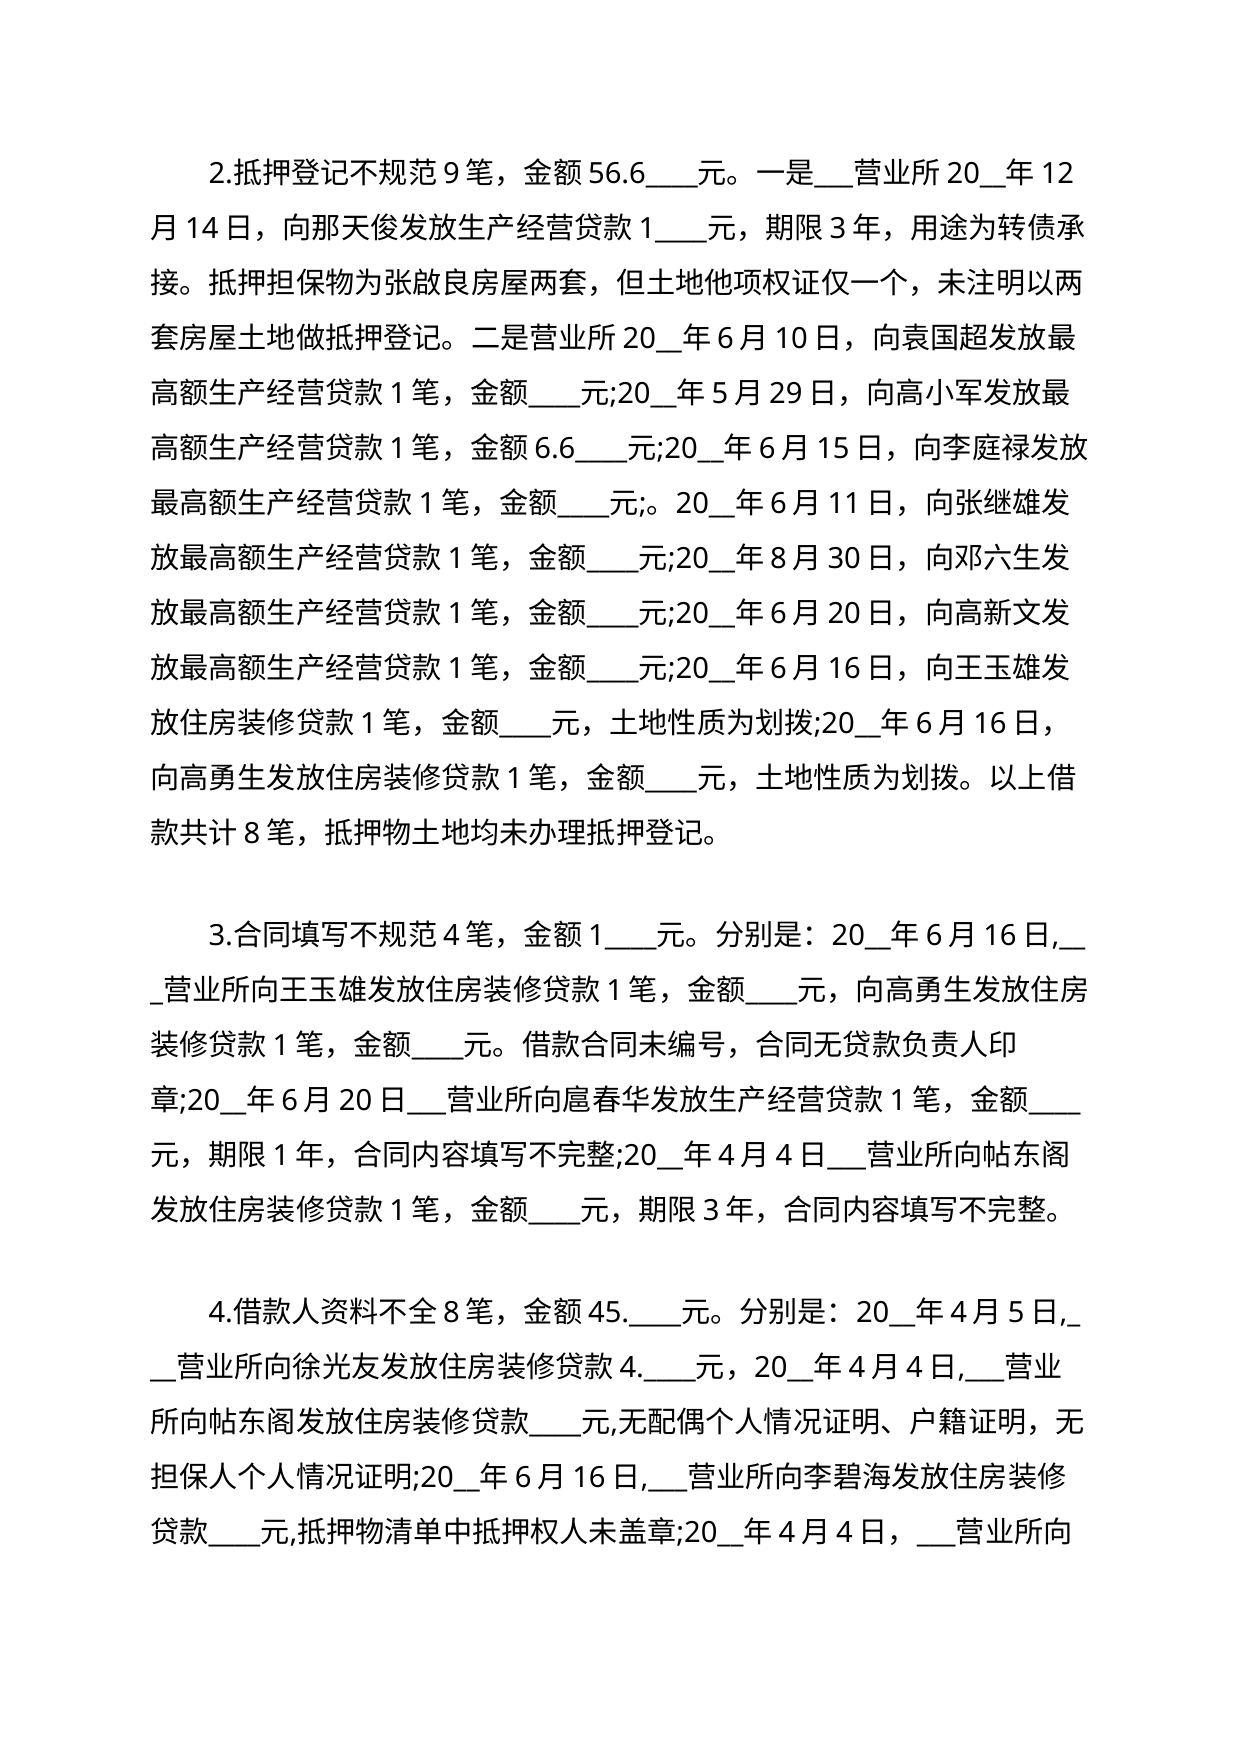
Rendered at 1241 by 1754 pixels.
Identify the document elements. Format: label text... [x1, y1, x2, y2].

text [150, 1289, 1090, 1551]
text 3.合同填写不规范4笔，金额1____元。分别是：20__年6月16日,___营业所向王玉雄发放住房装修贷款1笔，金额____元，向高勇生发放住房装修贷款1笔，金额____元。借款合同未编号，合同无贷款负责人印章;20__年6月20日___营业所向扈春华发放生产经营贷款1笔，金额____元，期限1年，合同内容填写不完整;20__年4月4日___营业所向帖东阁发放住房装修贷款1笔，金额____元，期限3年，合同内容填写不完整。 [150, 912, 1090, 1229]
text 2.抵押登记不规范9笔，金额56.6____元。一是___营业所20__年12月14日，向那天俊发放生产经营贷款1____元，期限3年，用途为转债承接。抵押担保物为张啟良房屋两套，但土地他项权证仅一个，未注明以两套房屋土地做抵押登记。二是营业所20__年6月10日，向袁国超发放最高额生产经营贷款1笔，金额____元;20__年5月29日，向高小军发放最高额生产经营贷款1笔，金额6.6____元;20__年6月15日，向李庭禄发放最高额生产经营贷款1笔，金额____元;。20__年6月11日，向张继雄发放最高额生产经营贷款1笔，金额____元;20__年8月30日，向邓六生发放最高额生产经营贷款1笔，金额____元;20__年6月20日，向高新文发放最高额生产经营贷款1笔，金额____元;20__年6月16日，向王玉雄发放住房装修贷款1笔，金额____元，土地性质为划拨;20__年6月16日，向高勇生发放住房装修贷款1笔，金额____元，土地性质为划拨。以上借款共计8笔，抵押物土地均未办理抵押登记。 [150, 150, 1090, 852]
